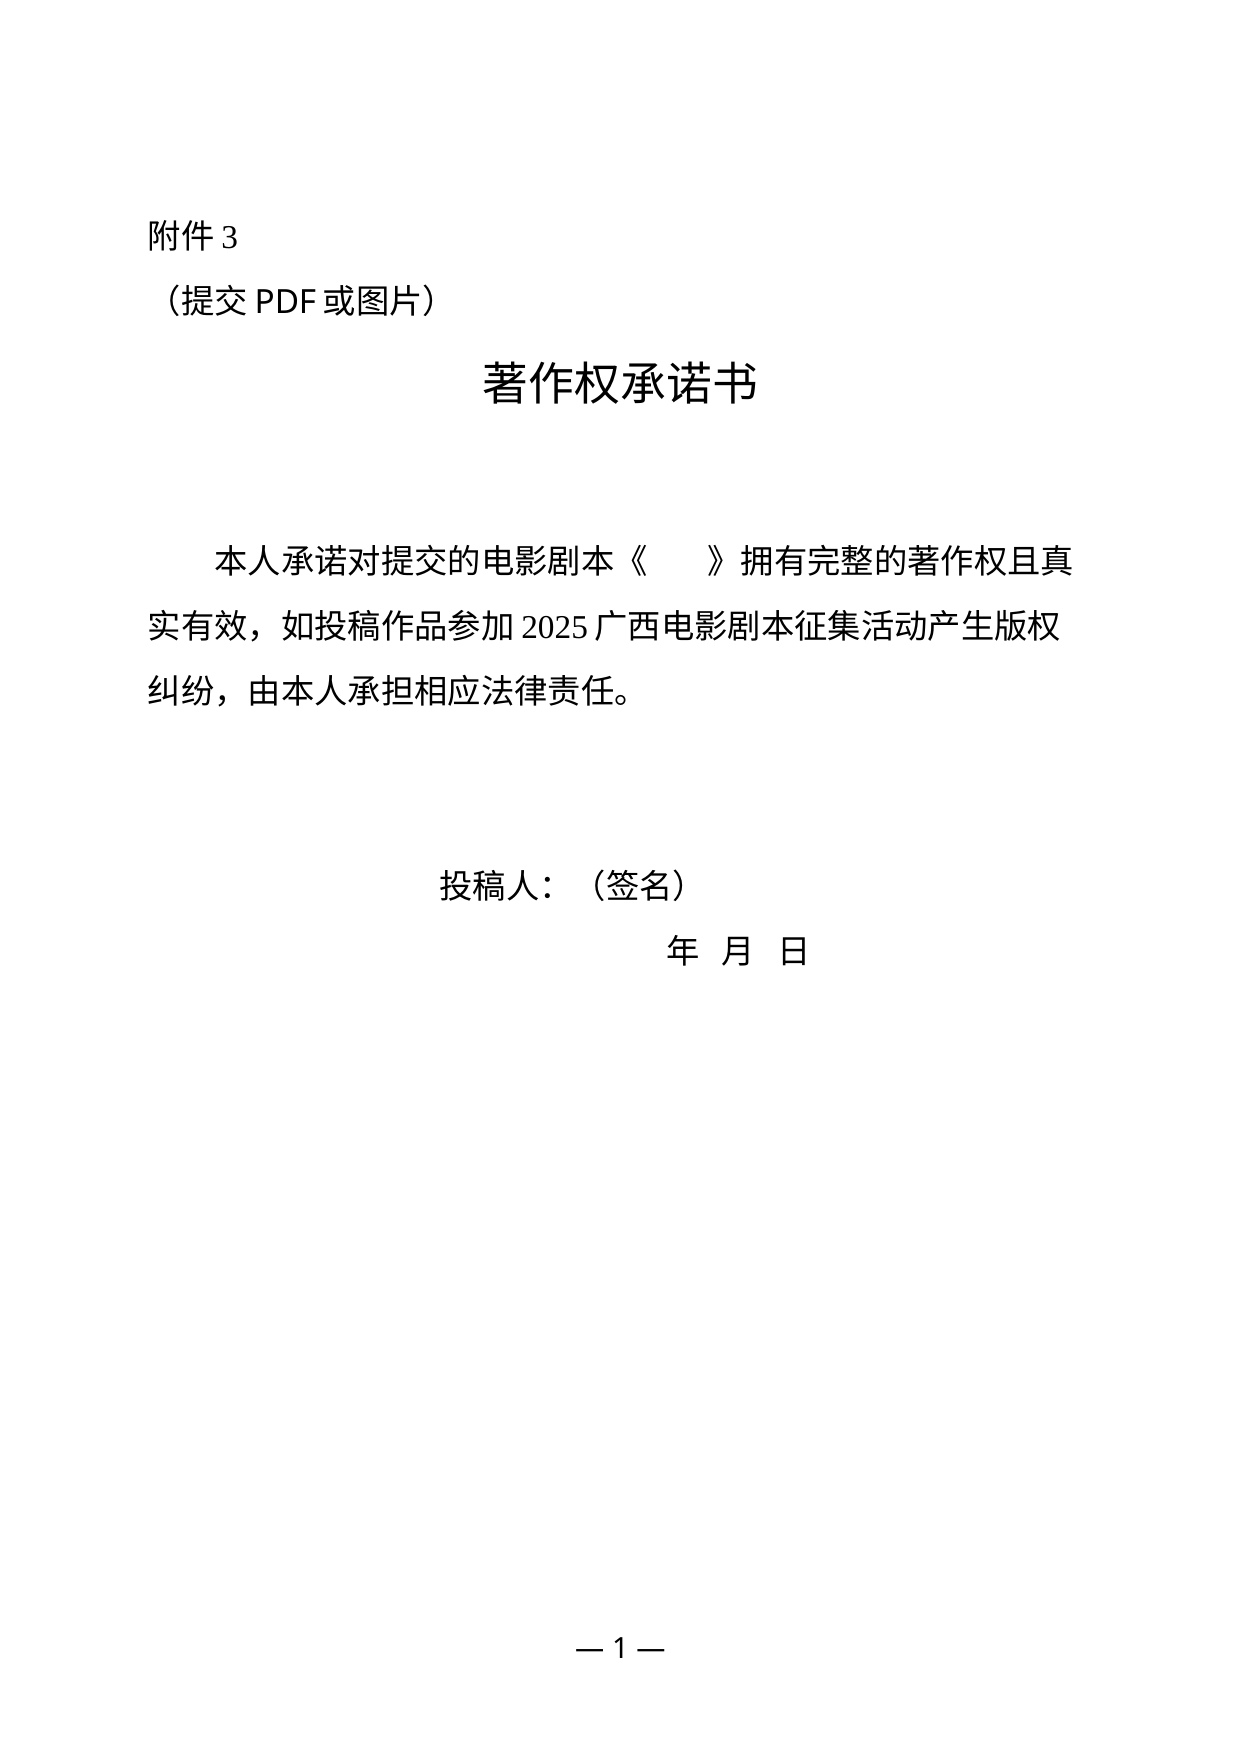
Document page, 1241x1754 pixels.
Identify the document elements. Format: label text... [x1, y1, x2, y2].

text 著作权承诺书 [148, 332, 1093, 429]
text 附件3 [148, 202, 1093, 267]
text （提交PDF或图片） [148, 267, 1093, 332]
text 年 月 日 [148, 917, 1093, 982]
text 本人承诺对提交的电影剧本《 》拥有完整的著作权且真实有效，如投稿作品参加2025广西电影剧本征集活动产生版权纠纷，由本人承担相应法律责任。 [148, 527, 1093, 722]
text 投稿人：（签名） [148, 852, 1093, 917]
